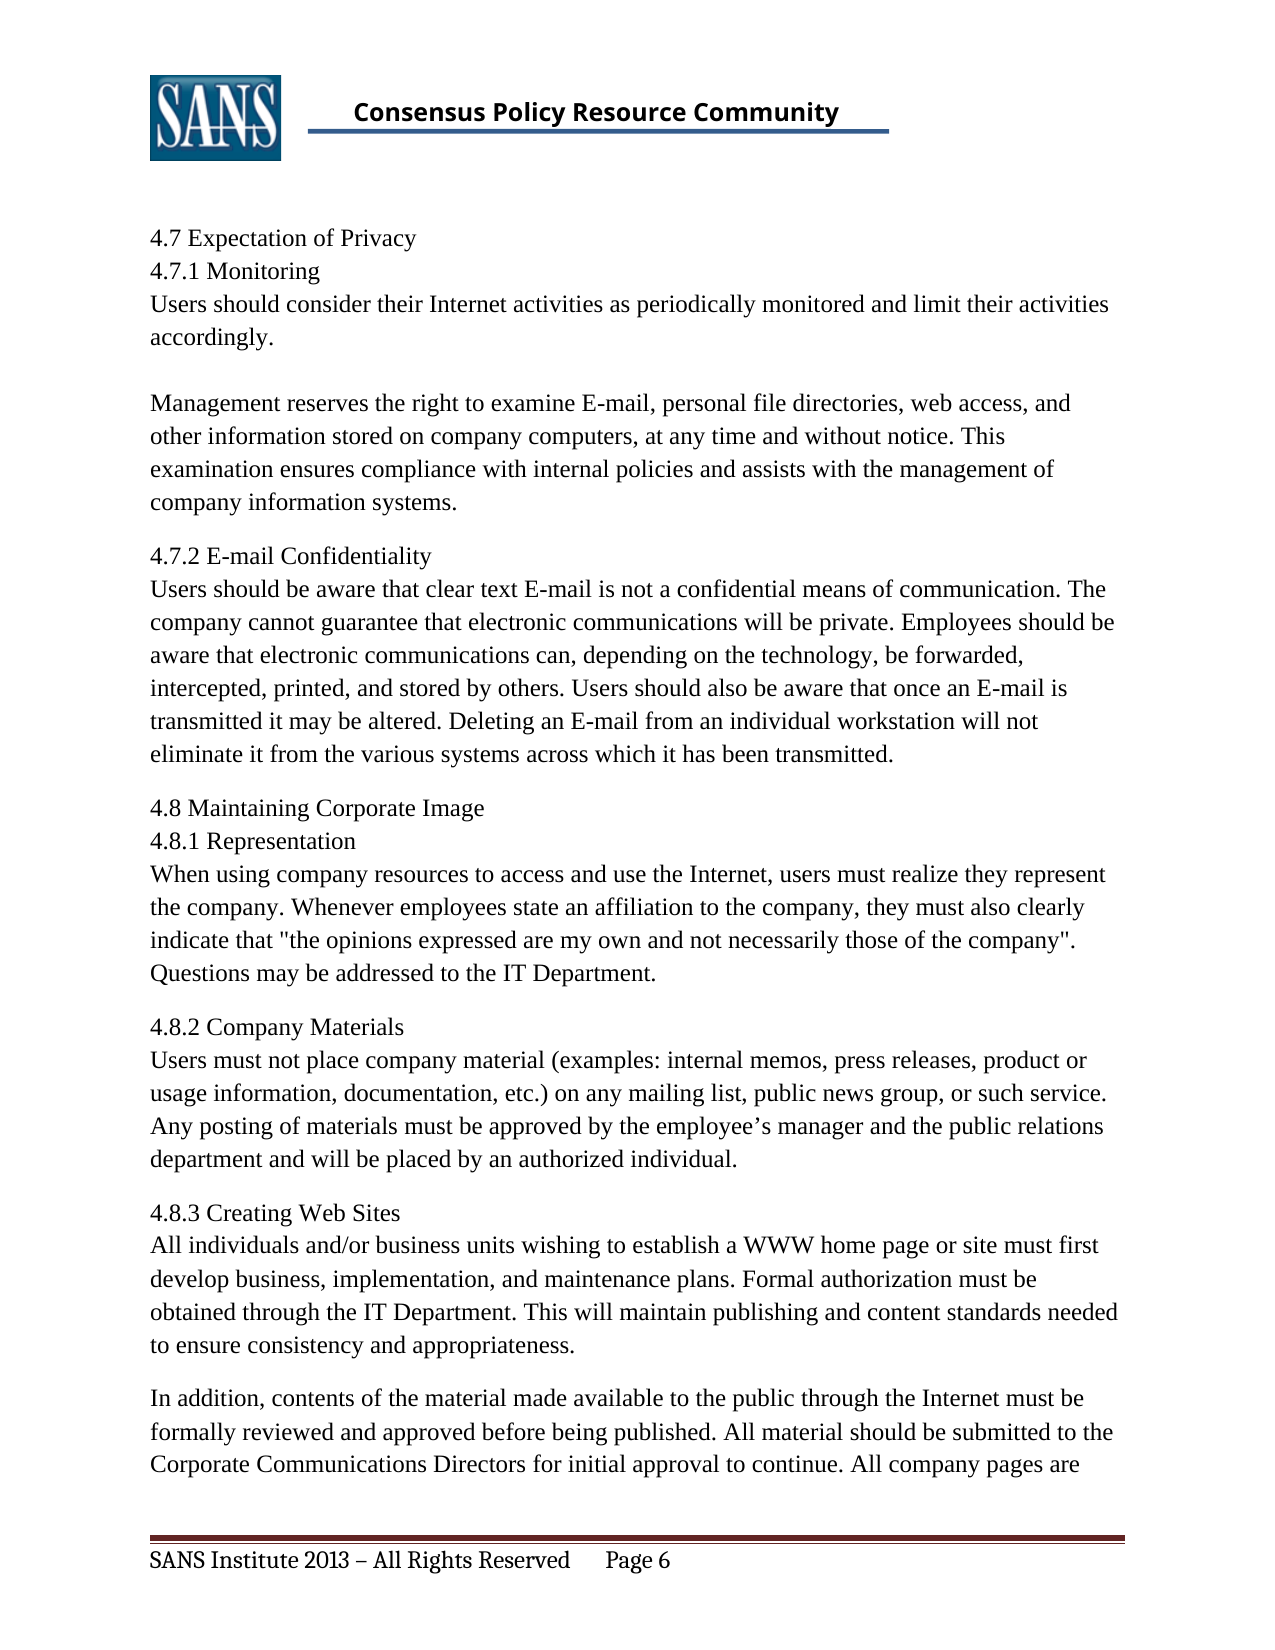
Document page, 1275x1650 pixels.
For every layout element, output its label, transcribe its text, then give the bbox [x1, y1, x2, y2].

text 4.8.1 Representation [150, 826, 1125, 854]
text 4.7 Expectation of Privacy [150, 190, 1125, 251]
text Users must not place company material (examples: internal memos, press releases, product or usage information, documentation, etc.) on any mailing list, public news group, or such service. Any posting of materials must be approved by the employee’s manager and the public relations department and will be placed by an authorized individual. [150, 1045, 1125, 1172]
text All individuals and/or business units wishing to establish a WWW home page or site must first develop business, implementation, and maintenance plans. Formal authorization must be obtained through the IT Department. This will maintain publishing and content standards needed to ensure consistency and appropriateness. [150, 1231, 1125, 1358]
text When using company resources to access and use the Internet, users must realize they represent the company. Whenever employees state an affiliation to the company, they must also clearly indicate that "the opinions expressed are my own and not necessarily those of the company". Questions may be addressed to the IT Department. [150, 859, 1125, 987]
text 4.8 Maintaining Corporate Image [150, 793, 1125, 821]
text 4.8.3 Creating Web Sites [150, 1198, 1125, 1226]
text 4.8.2 Company Materials [150, 1012, 1125, 1040]
text Users should be aware that clear text E-mail is not a confidential means of communication. The company cannot guarantee that electronic communications will be private. Employees should be aware that electronic communications can, depending on the technology, be forwarded, intercepted, printed, and stored by others. Users should also be aware that once an E-mail is transmitted it may be altered. Deleting an E-mail from an individual workstation will not eliminate it from the various systems across which it has been transmitted. [150, 574, 1125, 768]
text Users should consider their Internet activities as periodically monitored and limit their activities accordingly. Management reserves the right to examine E-mail, personal file directories, web access, and other information stored on company computers, at any time and without notice. This examination ensures compliance with internal policies and assists with the management of company information systems. [150, 289, 1125, 516]
text 4.7.1 Monitoring [150, 256, 1125, 284]
text 4.7.2 E-mail Confidentiality [150, 541, 1125, 569]
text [150, 1383, 1125, 1478]
